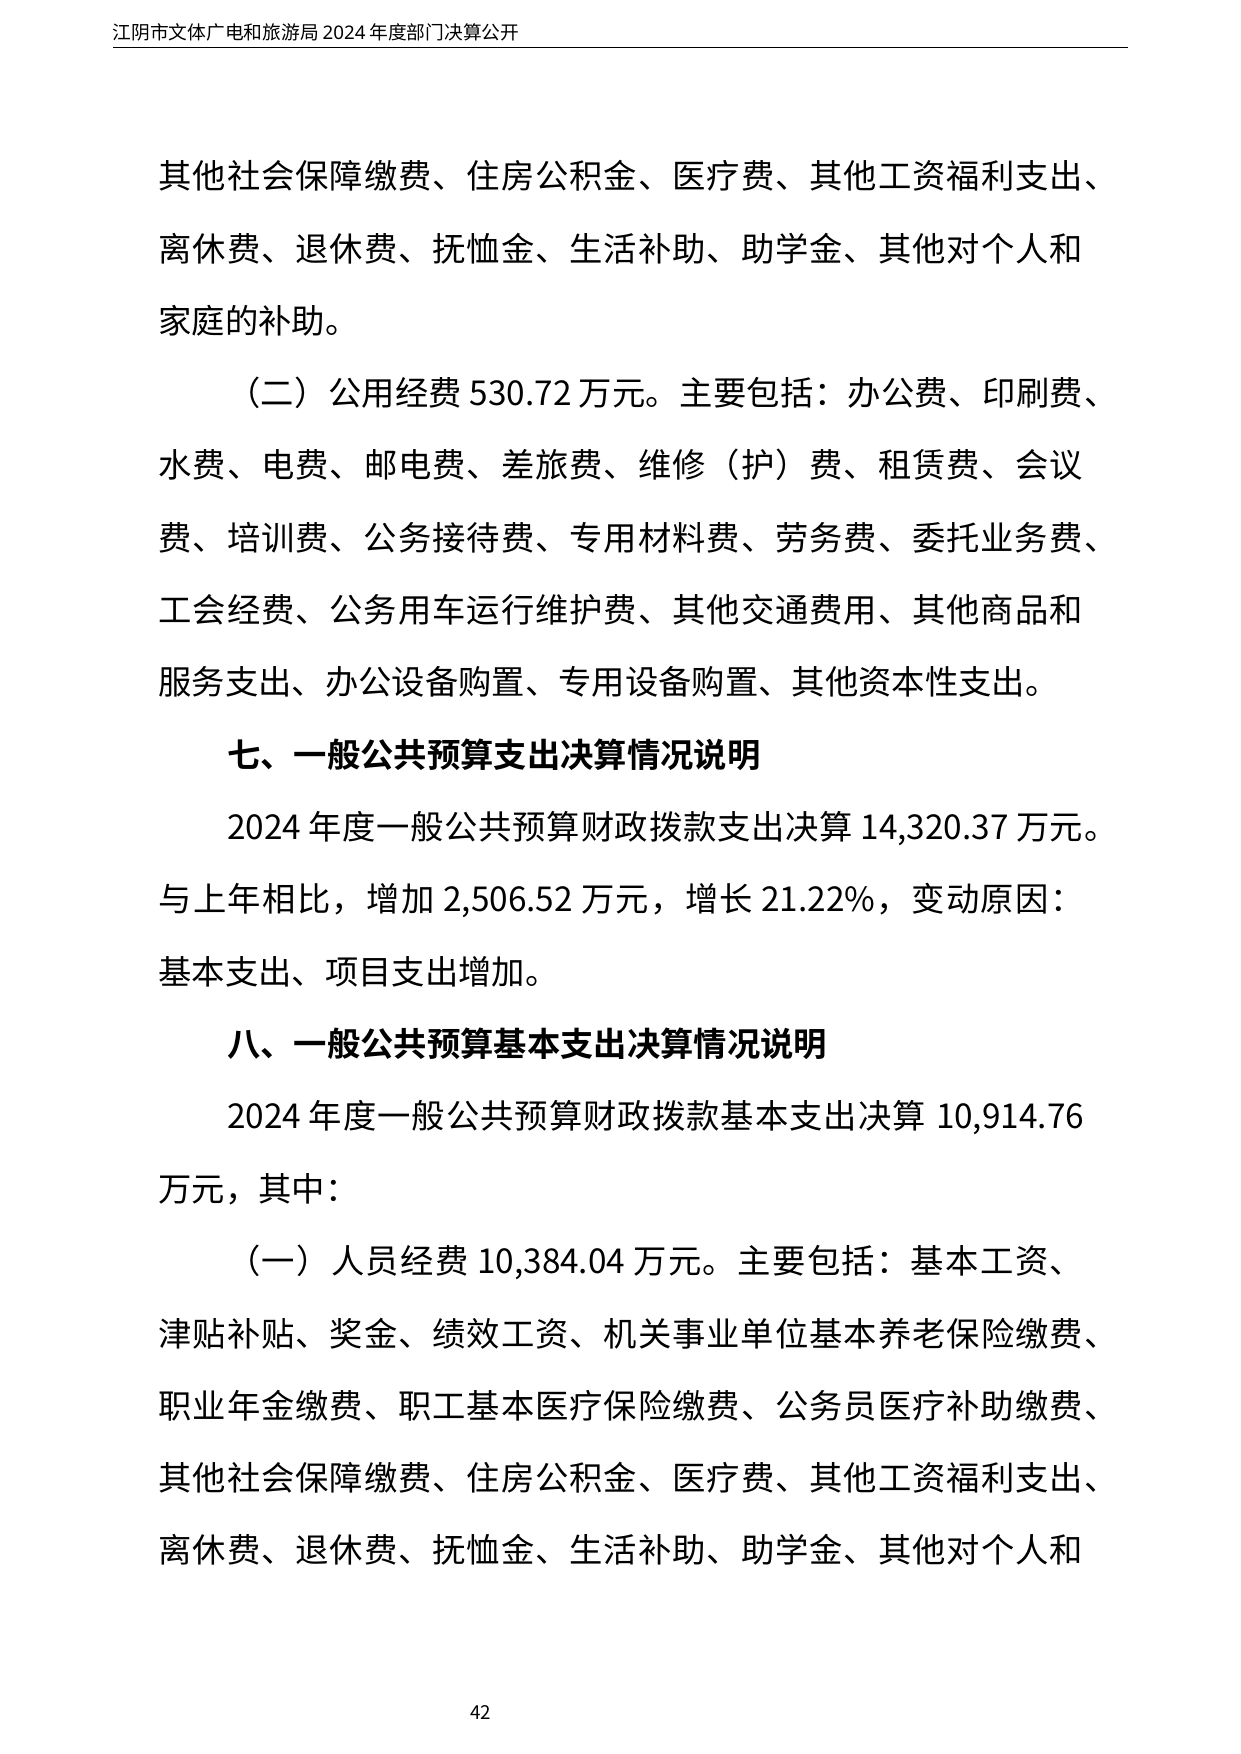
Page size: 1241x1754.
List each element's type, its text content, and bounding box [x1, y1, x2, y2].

text 八、一般公共预算基本支出决算情况说明 [158, 1018, 1084, 1066]
text 2024年度一般公共预算财政拨款支出决算14,320.37万元。与上年相比，增加2,506.52万元，增长21.22%，变动原因：基本支出、项目支出增加。 [158, 801, 1084, 994]
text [158, 1235, 1084, 1572]
text 七、一般公共预算支出决算情况说明 [158, 728, 1084, 777]
text 2024年度一般公共预算财政拨款基本支出决算10,914.76万元，其中： [158, 1090, 1084, 1211]
text （二）公用经费530.72万元。主要包括：办公费、印刷费、水费、电费、邮电费、差旅费、维修（护）费、租赁费、会议费、培训费、公务接待费、专用材料费、劳务费、委托业务费、工会经费、公务用车运行维护费、其他交通费用、其他商品和服务支出、办公设备购置、专用设备购置、其他资本性支出。 [158, 367, 1084, 704]
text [158, 150, 1084, 343]
